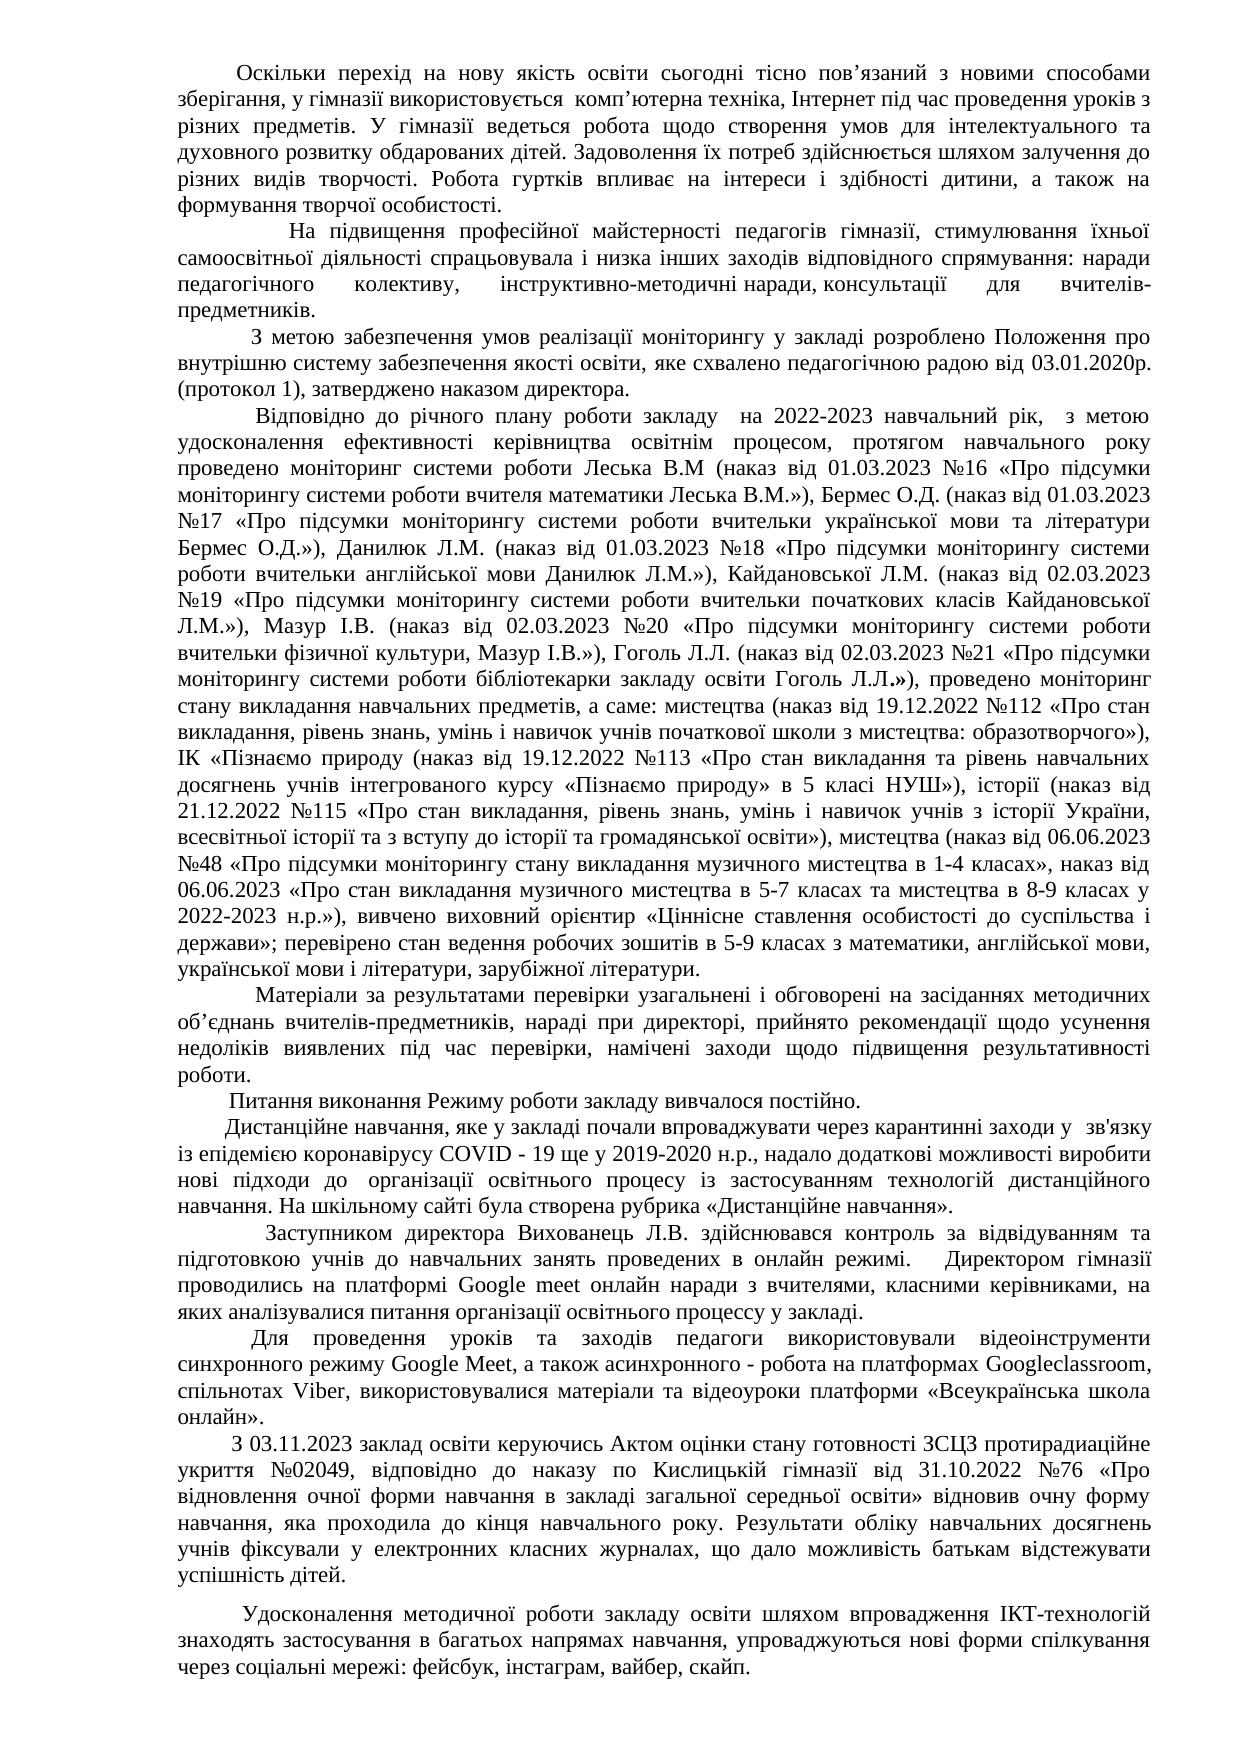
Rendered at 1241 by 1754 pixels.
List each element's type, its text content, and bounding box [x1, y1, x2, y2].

text Удосконалення методичної роботи закладу освіти шляхом впровадження ІКТ-технологій знаходять застосування в багатьох напрямах навчання, упроваджуються нові форми спілкування через соціальні мережі: фейсбук, інстаграм, вайбер, скайп. [177, 1600, 1152, 1679]
text Відповідно до річного плану роботи закладу на 2022-2023 навчальний рік, з метою удосконалення ефективності керівництва освітнім процесом, протягом навчального року проведено моніторинг системи роботи Леська В.М (наказ від 01.03.2023 №16 «Про підсумки моніторингу системи роботи вчителя математики Леська В.М.»), Бермес О.Д. (наказ від 01.03.2023 №17 «Про підсумки моніторингу системи роботи вчительки української мови та літератури Бермес О.Д.»), Данилюк Л.М. (наказ від 01.03.2023 №18 «Про підсумки моніторингу системи роботи вчительки англійської мови Данилюк Л.М.»), Кайдановської Л.М. (наказ від 02.03.2023 №19 «Про підсумки моніторингу системи роботи вчительки початкових класів Кайдановської Л.М.»), Мазур І.В. (наказ від 02.03.2023 №20 «Про підсумки моніторингу системи роботи вчительки фізичної культури, Мазур І.В.»), Гоголь Л.Л. (наказ від 02.03.2023 №21 «Про підсумки моніторингу системи роботи бібліотекарки закладу освіти Гоголь Л.Л.»), проведено моніторинг стану викладання навчальних предметів, а саме: мистецтва (наказ від 19.12.2022 №112 «Про стан викладання, рівень знань, умінь і навичок учнів початкової школи з мистецтва: образотворчого»), ІК «Пізнаємо природу (наказ від 19.12.2022 №113 «Про стан викладання та рівень навчальних досягнень учнів інтегрованого курсу «Пізнаємо природу» в 5 класі НУШ»), історії (наказ від 21.12.2022 №115 «Про стан викладання, рівень знань, умінь і навичок учнів з історії України, всесвітньої історії та з вступу до історії та громадянської освіти»), мистецтва (наказ від 06.06.2023 №48 «Про підсумки моніторингу стану викладання музичного мистецтва в 1-4 класах», наказ від 06.06.2023 «Про стан викладання музичного мистецтва в 5-7 класах та мистецтва в 8-9 класах у 2022-2023 н.р.»), вивчено виховний орієнтир «Ціннісне ставлення особистості до суспільства і держави»; перевірено стан ведення робочих зошитів в 5-9 класах з математики, англійської мови, української мови і літератури, зарубіжної літератури. [177, 402, 1152, 982]
text Матеріали за результатами перевірки узагальнені і обговорені на засіданнях методичних об’єднань вчителів-предметників, нараді при директорі, прийнято рекомендації щодо усунення недоліків виявлених під час перевірки, намічені заходи щодо підвищення результативності роботи. [177, 982, 1152, 1087]
text Дистанційне навчання, яке у закладі почали впроваджувати через карантинні заходи у зв'язку із епідемією коронавірусу COVID - 19 ще у 2019-2020 н.р., надало додаткові можливості виробити нові підходи до організації освітнього процесу із застосуванням технологій дистанційного навчання. На шкільному сайті була створена рубрика «Дистанційне навчання». [177, 1113, 1152, 1219]
text Для проведення уроків та заходів педагоги використовували відеоінструменти синхронного режиму Google Meet, а також асинхронного - робота на платформах Googleclassroom, спільнотах Viber, використовувалися матеріали та відеоуроки платформи «Всеукраїнська школа онлайн». [258, 1384, 1152, 1429]
text Заступником директора Вихованець Л.В. здійснювався контроль за відвідуванням та підготовкою учнів до навчальних занять проведених в онлайн режимі. Директором гімназії проводились на платформі Google meet онлайн наради з вчителями, класними керівниками, на яких аналізувалися питання організації освітнього процессу у закладі. [177, 1219, 1152, 1324]
text З 03.11.2023 заклад освіти керуючись Актом оцінки стану готовності ЗСЦЗ протирадиаційне укриття №02049, відповідно до наказу по Кислицькій гімназії від 31.10.2022 №76 «Про відновлення очної форми навчання в закладі загальної середньої освіти» відновив очну форму навчання, яка проходила до кінця навчального року. Результати обліку навчальних досягнень учнів фіксували у електронних класних журналах, що дало можливість батькам відстежувати успішність дітей. [177, 1429, 1152, 1588]
text Оскільки перехід на нову якість освіти сьогодні тісно пов’язаний з новими способами зберігання, у гімназії використовується комп’ютерна техніка, Інтернет під час проведення уроків з різних предметів. У гімназії ведеться робота щодо створення умов для інтелектуального та духовного розвитку обдарованих дітей. Задоволення їх потреб здійснюється шляхом залучення до різних видів творчості. Робота гуртків впливає на інтереси і здібності дитини, а також на формування творчої особистості. [177, 59, 1152, 217]
text Питання виконання Режиму роботи закладу вивчалося постійно. [177, 1087, 1152, 1113]
text На підвищення професійної майстерності педагогів гімназії, стимулювання їхньої самоосвітньої діяльності спрацьовувала і низка інших заходів відповідного спрямування: наради педагогічного колективу, інструктивно-методичні наради, консультації для вчителів- предметників. [177, 217, 1152, 323]
text Для проведення уроків та заходів педагоги використовували відеоінструменти синхронного режиму Google Meet, а також асинхронного - робота на платформах Googleclassroom, спільнотах Viber, використовувалися матеріали та відеоуроки платформи «Всеукраїнська школа онлайн». [177, 1324, 1152, 1383]
text З метою забезпечення умов реалізації моніторингу у закладі розроблено Положення про внутрішню систему забезпечення якості освіти, яке схвалено педагогічною радою від 03.01.2020р. (протокол 1), затверджено наказом директора. [177, 323, 1152, 402]
